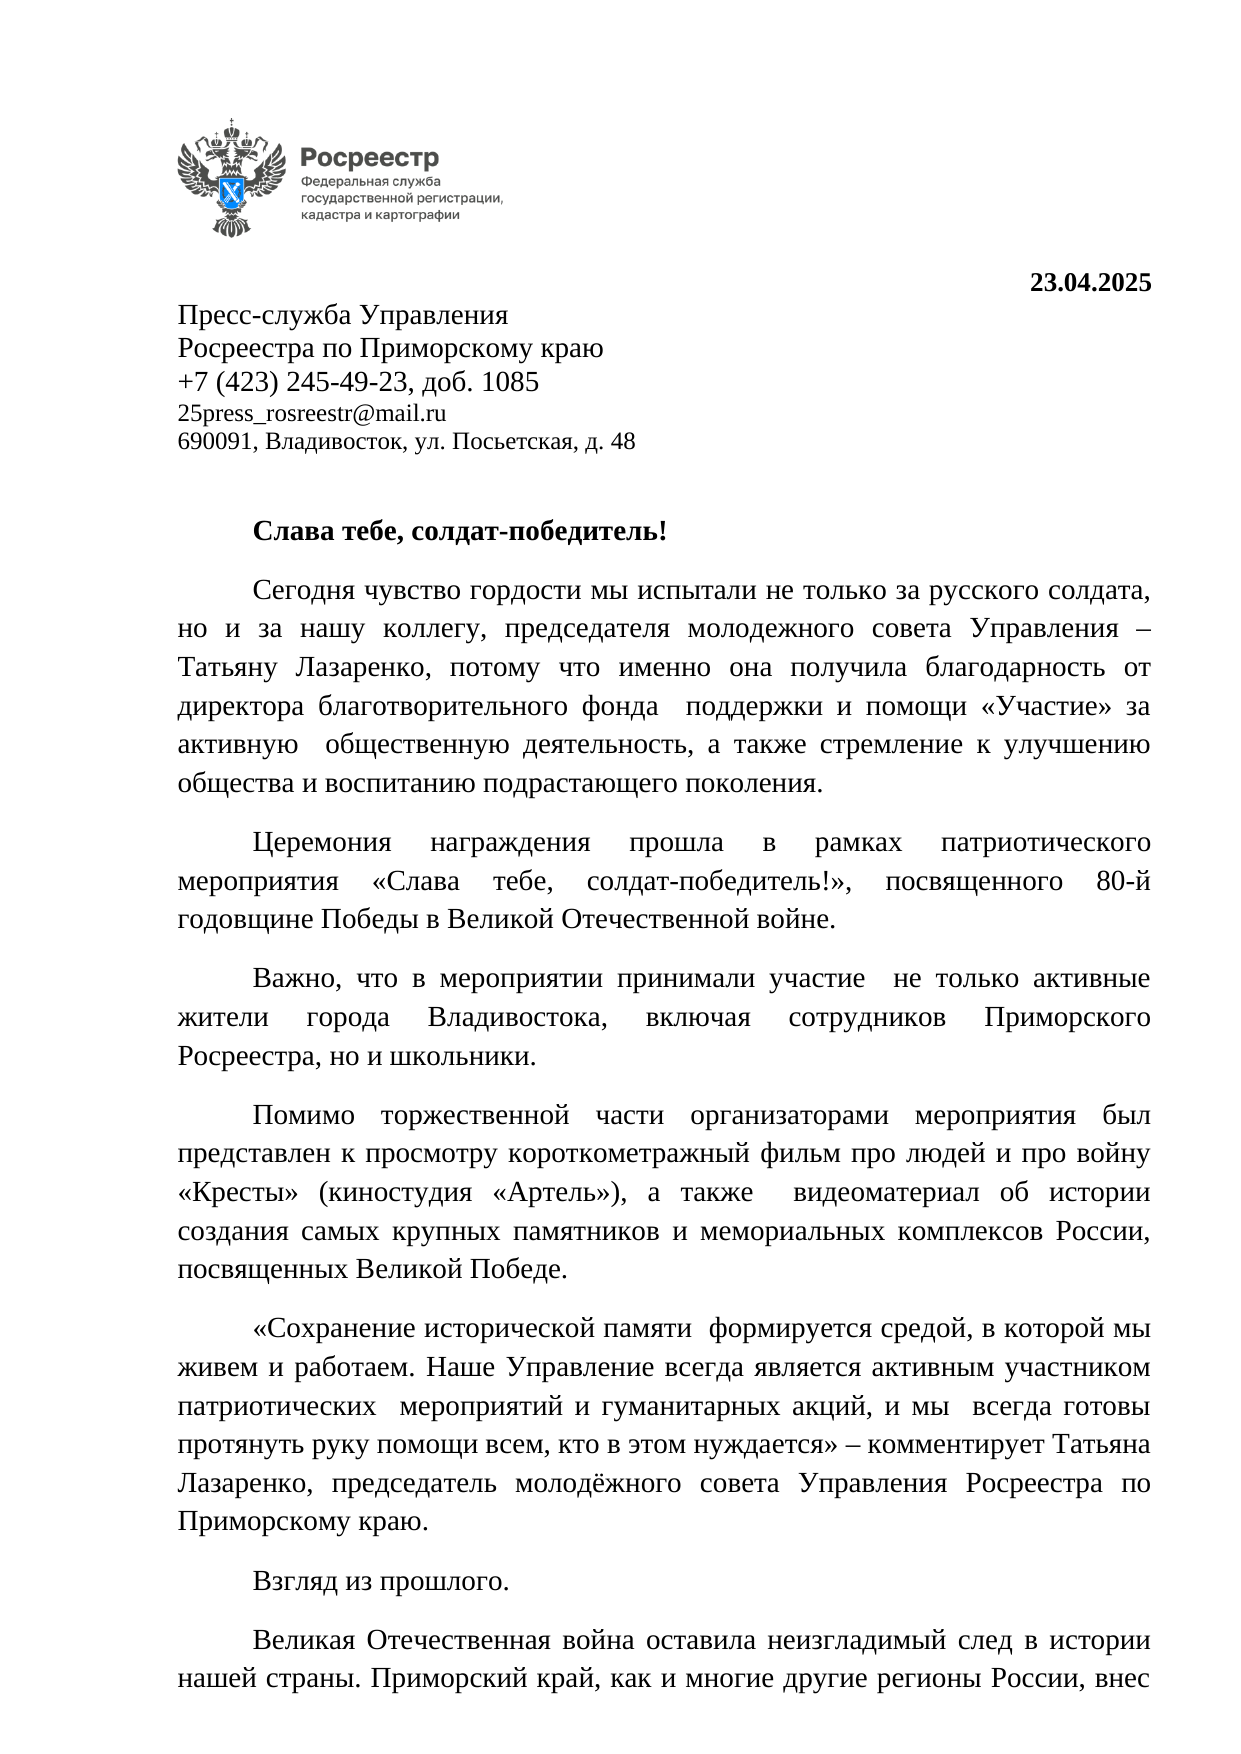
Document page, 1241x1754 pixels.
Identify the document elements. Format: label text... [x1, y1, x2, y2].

text Росреестра по Приморскому краю [177, 331, 1152, 364]
text 690091, Владивосток, ул. Посьетская, д. 48 [177, 426, 1152, 455]
text +7 (423) 245-49-23, доб. 1085 25press_rosreestr@mail.ru [177, 364, 1152, 426]
picture [177, 118, 503, 238]
text 23.04.2025 [177, 266, 1152, 297]
text «Сохранение исторической памяти формируется средой, в которой мы живем и работаем. Наше Управление всегда является активным участником патриотических мероприятий и гуманитарных акций, и мы всегда готовы протянуть руку помощи всем, кто в этом нуждается» – комментирует Татьяна Лазаренко, председатель молодёжного совета Управления Росреестра по Приморскому краю. [177, 1311, 1152, 1537]
text Церемония награждения прошла в рамках патриотического мероприятия «Слава тебе, солдат-победитель!», посвященного 80-й годовщине Победы в Великой Отечественной войне. [177, 824, 1152, 935]
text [177, 1622, 1152, 1661]
text Важно, что в мероприятии принимали участие не только активные жители города Владивостока, включая сотрудников Приморского Росреестра, но и школьники. [177, 961, 1152, 1071]
text Взгляд из прошлого. [177, 1563, 1152, 1596]
text Слава тебе, солдат-победитель! [177, 513, 1152, 546]
text Помимо торжественной части организаторами мероприятия был представлен к просмотру короткометражный фильм про людей и про войну «Кресты» (киностудия «Артель»), а также видеоматериал об истории создания самых крупных памятников и мемориальных комплексов России, посвященных Великой Победе. [177, 1097, 1152, 1285]
text Пресс-служба Управления [177, 297, 1152, 331]
text Сегодня чувство гордости мы испытали не только за русского солдата, но и за нашу коллегу, председателя молодежного совета Управления – Татьяну Лазаренко, потому что именно она получила благодарность от директора благотворительного фонда поддержки и помощи «Участие» за активную общественную деятельность, а также стремление к улучшению общества и воспитанию подрастающего поколения. [177, 572, 1152, 798]
